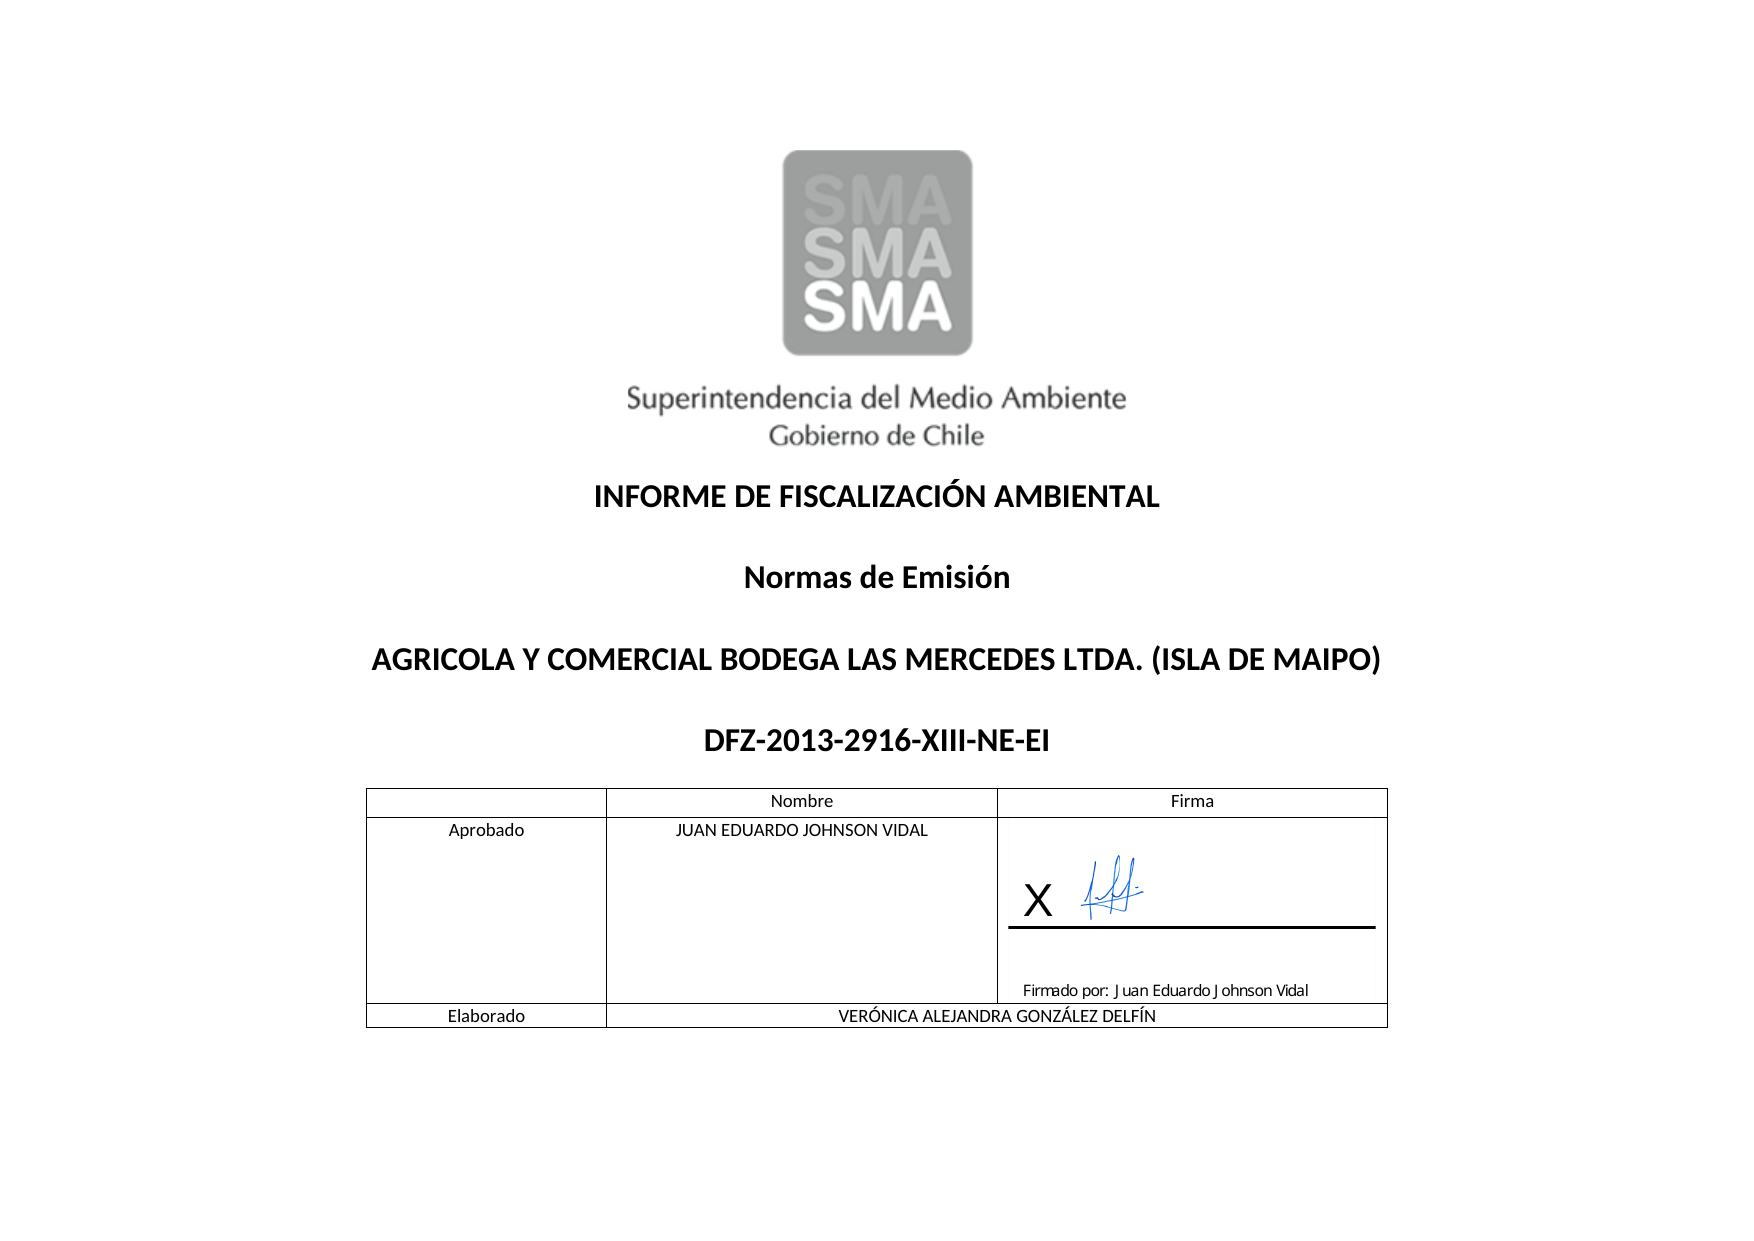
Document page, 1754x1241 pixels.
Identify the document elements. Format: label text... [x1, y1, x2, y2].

table_header Nombre [607, 789, 997, 817]
text DFZ-2013-2916-XIII-NE-EI [150, 679, 1604, 760]
table_cell Aprobado [367, 818, 606, 1003]
table_cell JUAN EDUARDO JOHNSON VIDAL [607, 818, 997, 1003]
text Normas de Emisión [150, 516, 1604, 597]
table_cell [998, 818, 1387, 1003]
table_cell VERÓNICA ALEJANDRA GONZÁLEZ DELFÍN [607, 1004, 1387, 1027]
text INFORME DE FISCALIZACIÓN AMBIENTAL [150, 475, 1604, 516]
text AGRICOLA Y COMERCIAL BODEGA LAS MERCEDES LTDA. (ISLA DE MAIPO) [150, 597, 1604, 679]
table_header Firma [998, 789, 1387, 817]
picture [627, 150, 1127, 447]
table_header [367, 789, 606, 817]
table_cell Elaborado [367, 1004, 606, 1027]
